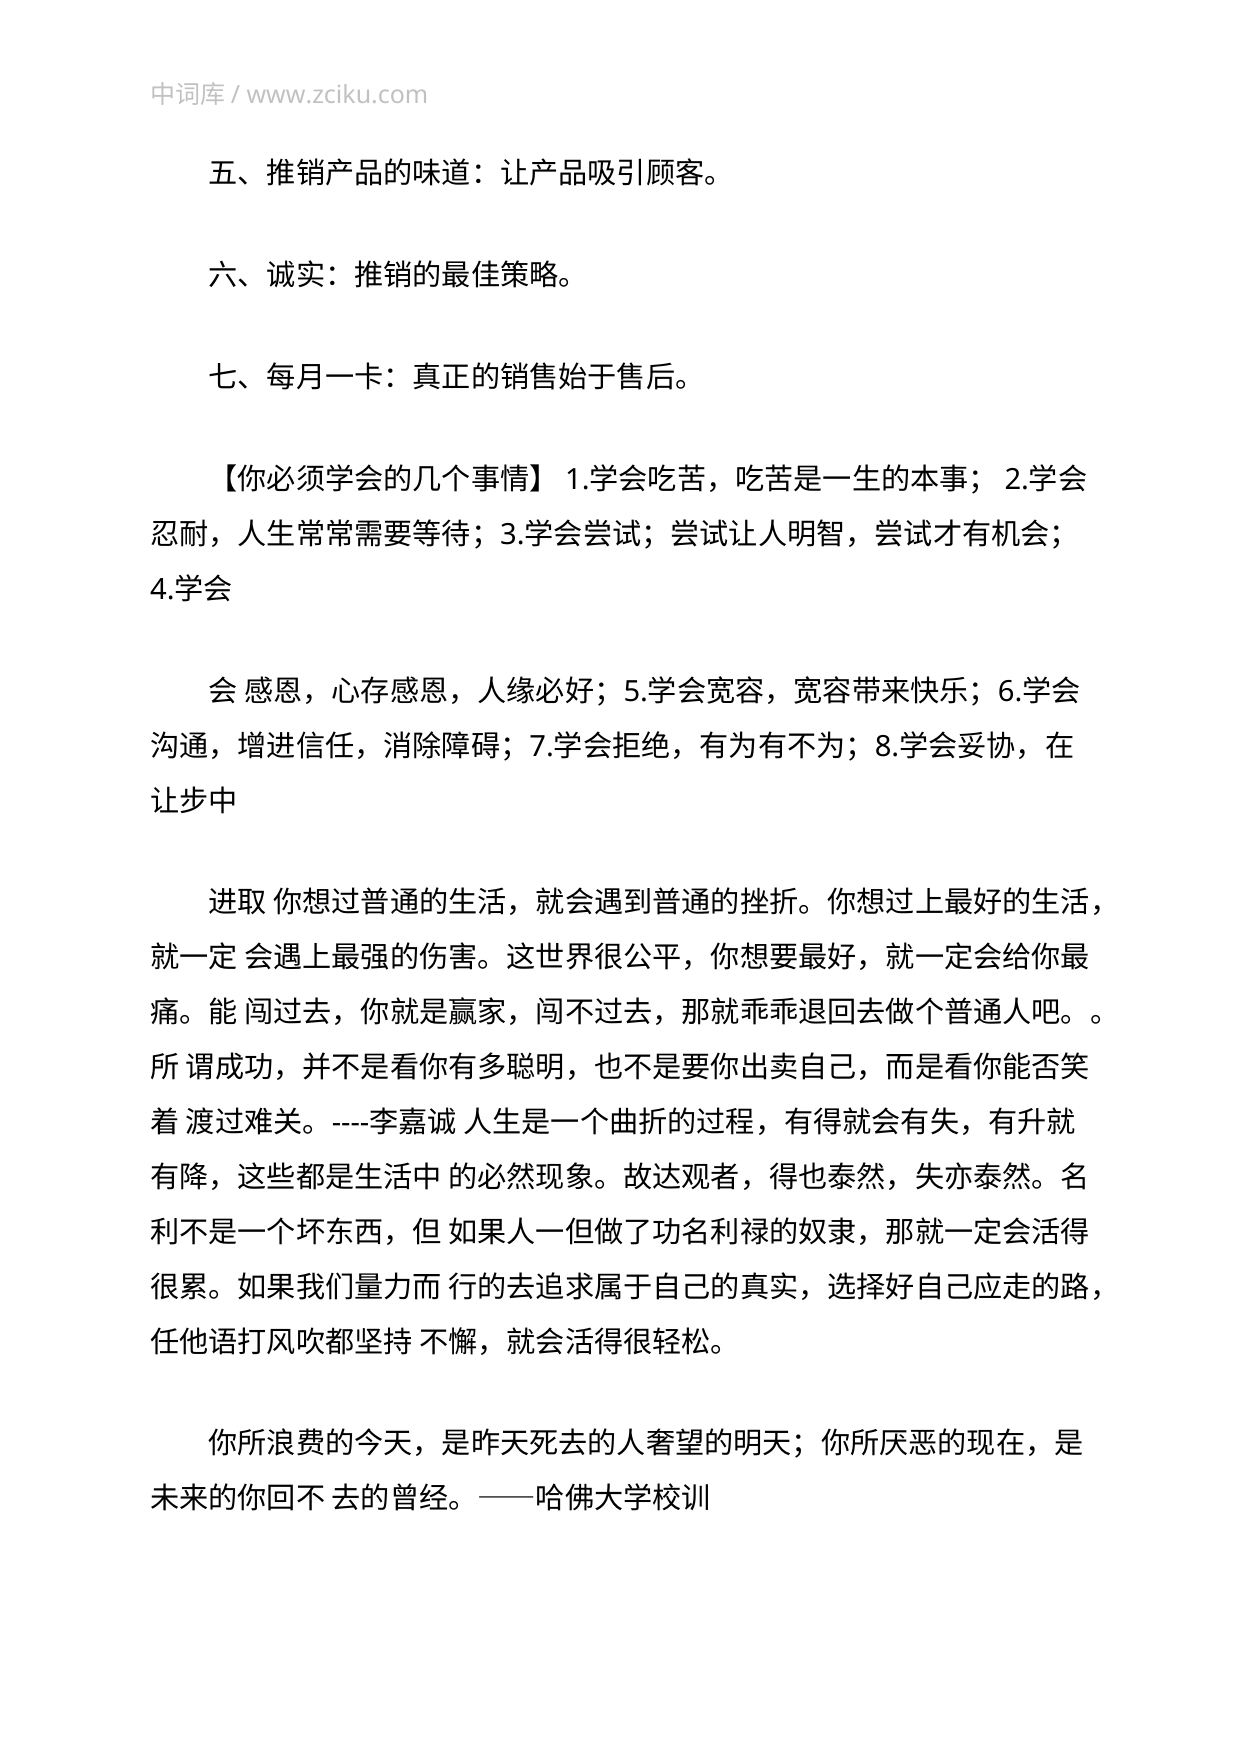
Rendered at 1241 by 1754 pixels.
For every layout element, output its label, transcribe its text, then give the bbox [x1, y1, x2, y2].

text 五、推销产品的味道：让产品吸引顾客。 [150, 150, 1090, 192]
text 会 感恩，心存感恩，人缘必好；5.学会宽容，宽容带来快乐；6.学会沟通，增进信任，消除障碍；7.学会拒绝，有为有不为；8.学会妥协，在让步中 [150, 667, 1090, 819]
text 你所浪费的今天，是昨天死去的人奢望的明天；你所厌恶的现在，是未来的你回不 去的曾经。——哈佛大学校训 [150, 1420, 1090, 1517]
text 六、诚实：推销的最佳策略。 [150, 252, 1090, 294]
text 七、每月一卡：真正的销售始于售后。 [150, 353, 1090, 396]
text 进取 你想过普通的生活，就会遇到普通的挫折。你想过上最好的生活，就一定 会遇上最强的伤害。这世界很公平，你想要最好，就一定会给你最痛。能 闯过去，你就是赢家，闯不过去，那就乖乖退回去做个普通人吧。。所 谓成功，并不是看你有多聪明，也不是要你出卖自己，而是看你能否笑着 渡过难关。----李嘉诚 人生是一个曲折的过程，有得就会有失，有升就有降，这些都是生活中 的必然现象。故达观者，得也泰然，失亦泰然。名利不是一个坏东西，但 如果人一但做了功名利禄的奴隶，那就一定会活得很累。如果我们量力而 行的去追求属于自己的真实，选择好自己应走的路，任他语打风吹都坚持 不懈，就会活得很轻松。 [150, 879, 1090, 1361]
text 【你必须学会的几个事情】 1.学会吃苦，吃苦是一生的本事； 2.学会忍耐，人生常常需要等待；3.学会尝试；尝试让人明智，尝试才有机会；4.学会 [150, 455, 1090, 608]
